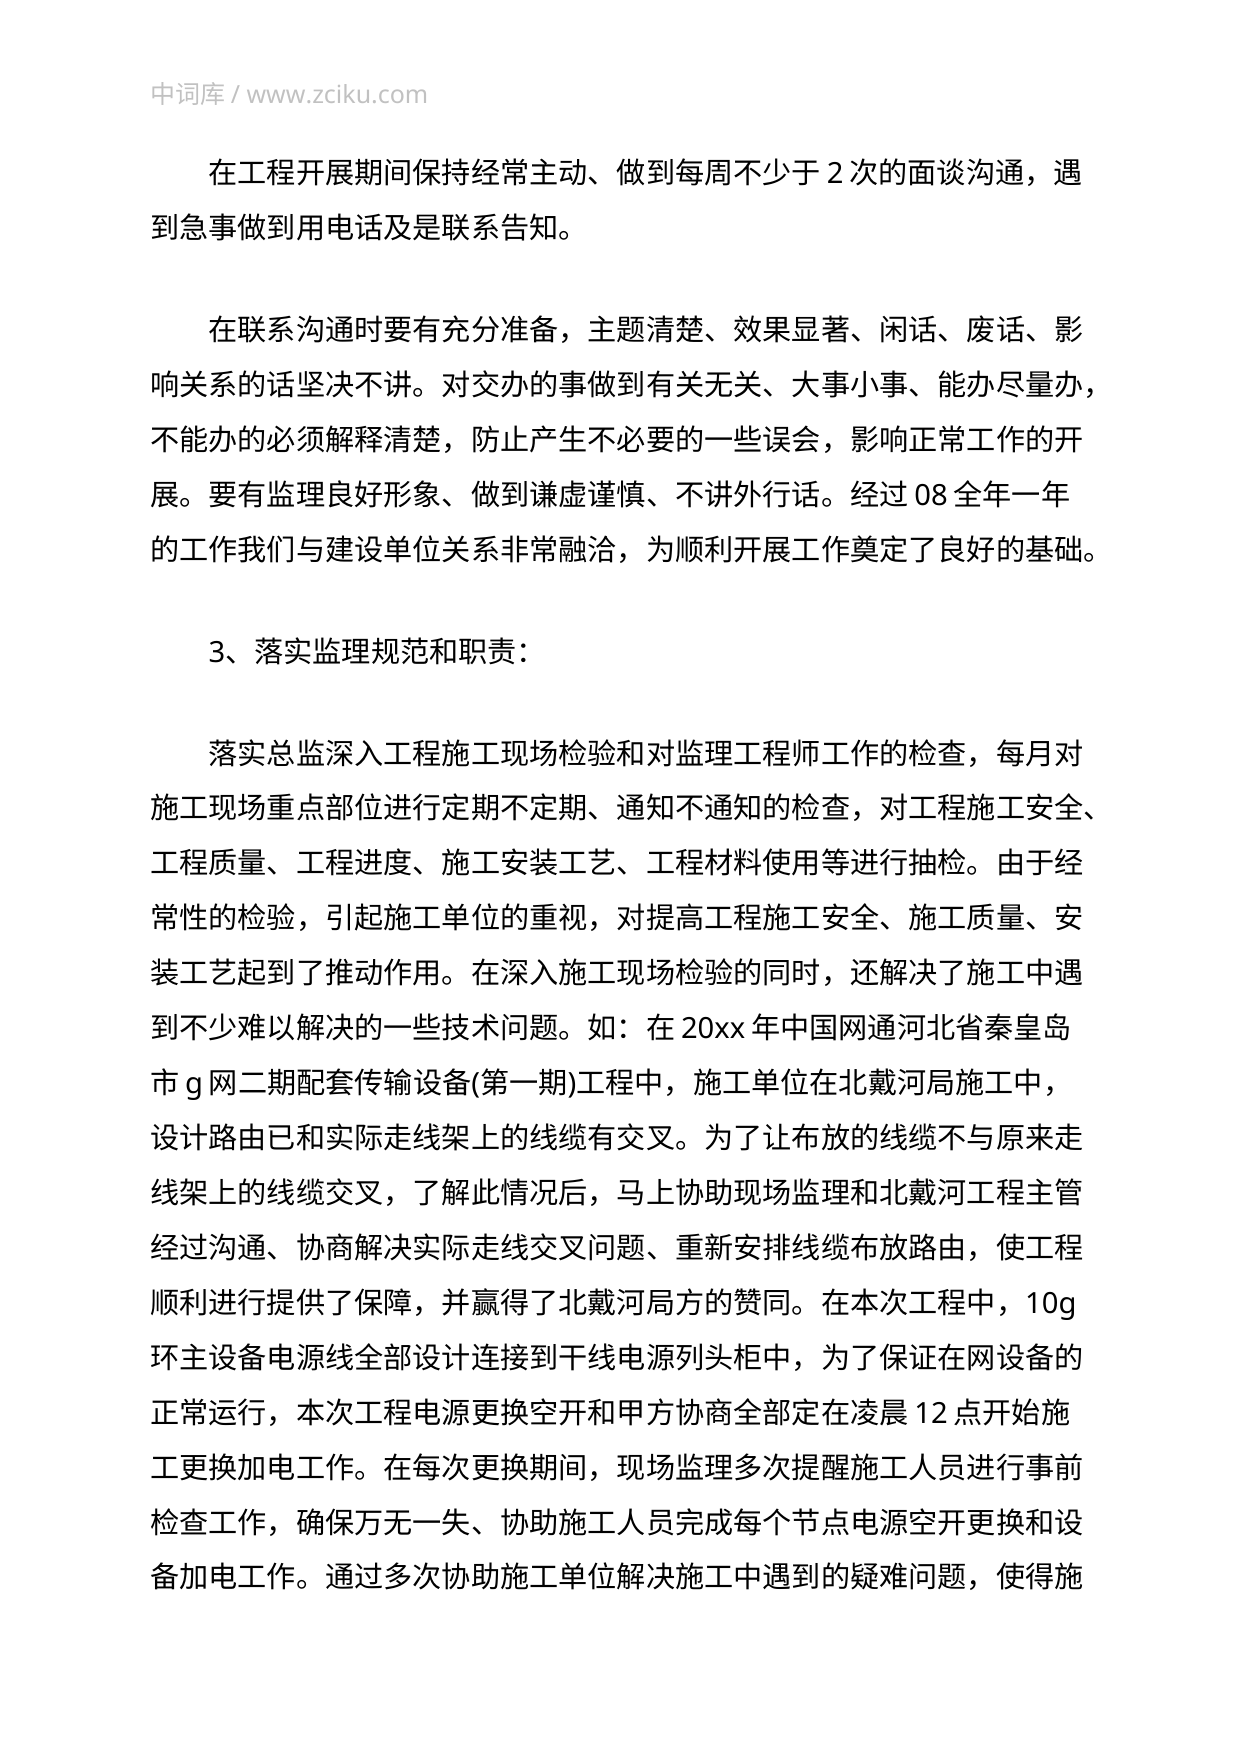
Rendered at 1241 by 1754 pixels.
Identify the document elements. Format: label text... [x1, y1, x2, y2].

text 在工程开展期间保持经常主动、做到每周不少于2次的面谈沟通，遇到急事做到用电话及是联系告知。 [150, 150, 1090, 247]
text 在联系沟通时要有充分准备，主题清楚、效果显著、闲话、废话、影响关系的话坚决不讲。对交办的事做到有关无关、大事小事、能办尽量办，不能办的必须解释清楚，防止产生不必要的一些误会，影响正常工作的开展。要有监理良好形象、做到谦虚谨慎、不讲外行话。经过08全年一年的工作我们与建设单位关系非常融洽，为顺利开展工作奠定了良好的基础。 [150, 307, 1090, 569]
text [150, 730, 1090, 1596]
text 3、落实监理规范和职责： [150, 628, 1090, 671]
